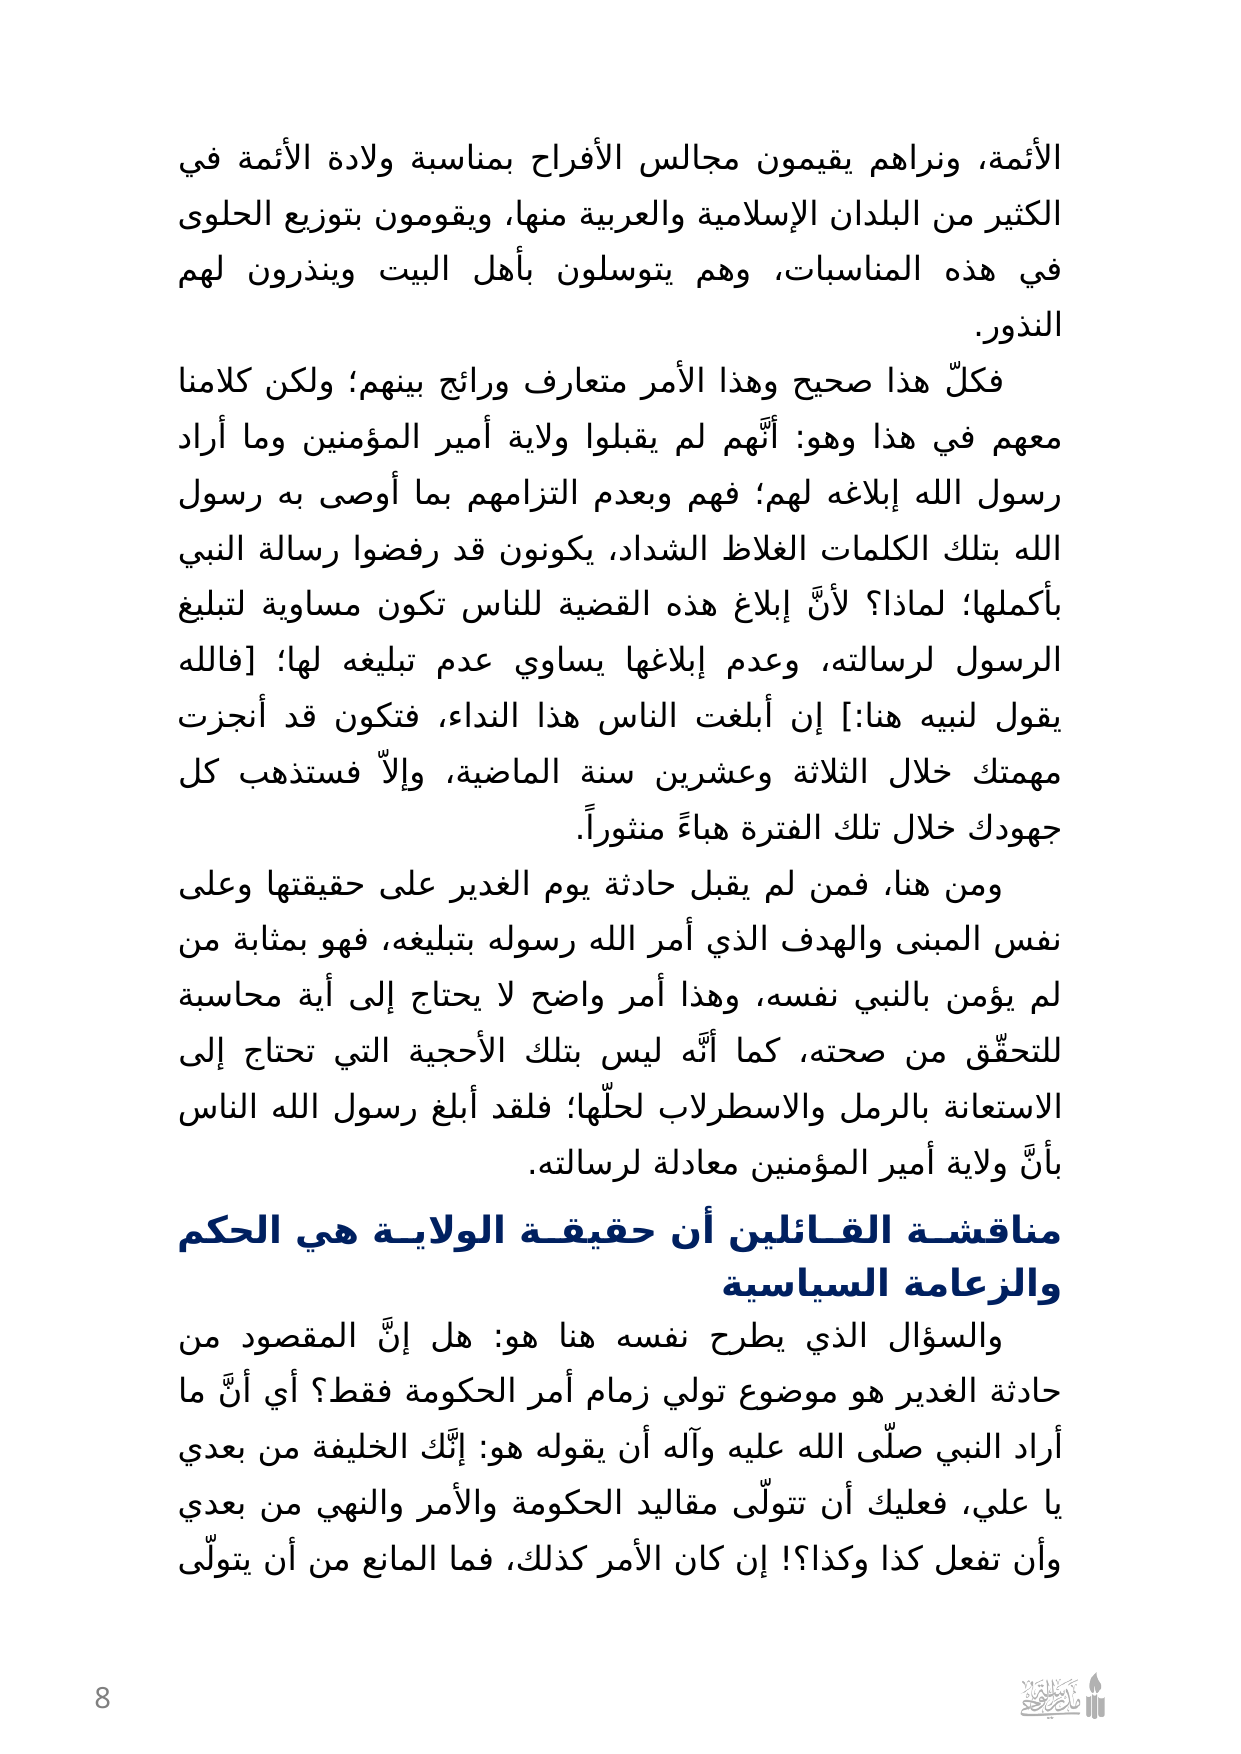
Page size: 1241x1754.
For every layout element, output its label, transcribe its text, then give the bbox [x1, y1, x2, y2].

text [177, 136, 1063, 359]
picture [1020, 1672, 1105, 1719]
text فكلّ هذا صحيح وهذا الأمر متعارف ورائج بينهم؛ ولكن كلامنا معهم في هذا وهو: أنَّهم لم يقبلوا ولاية أمير المؤمنين وما أراد رسول الله إبلاغه لهم؛ فهم وبعدم التزامهم بما أوصى به رسول الله بتلك الكلمات الغلاظ الشداد، يكونون قد رفضوا رسالة النبي بأكملها؛ لماذا؟ لأنَّ إبلاغ هذه القضية للناس تكون مساوية لتبليغ الرسول لرسالته، وعدم إبلاغها يساوي عدم تبليغه لها؛ [فالله يقول لنبيه هنا:] إن أبلغت الناس هذا النداء، فتكون قد أنجزت مهمتك خلال الثلاثة وعشرين سنة الماضية، وإلاّ فستذهب كل جهودك خلال تلك الفترة هباءً منثوراً. [177, 359, 1063, 862]
title مناقشة القائلين أن حقيقة الولاية هي الحكم والزعامة السياسية [177, 1209, 1063, 1305]
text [177, 1314, 1063, 1593]
text ومن هنا، فمن لم يقبل حادثة يوم الغدير على حقيقتها وعلى نفس المبنى والهدف الذي أمر الله رسوله بتبليغه، فهو بمثابة من لم يؤمن بالنبي نفسه، وهذا أمر واضح لا يحتاج إلى أية محاسبة للتحقّق من صحته، كما أنَّه ليس بتلك الأحجية التي تحتاج إلى الاستعانة بالرمل والاسطرلاب لحلّها؛ فلقد أبلغ رسول الله الناس بأنَّ ولاية أمير المؤمنين معادلة لرسالته. [177, 862, 1063, 1197]
